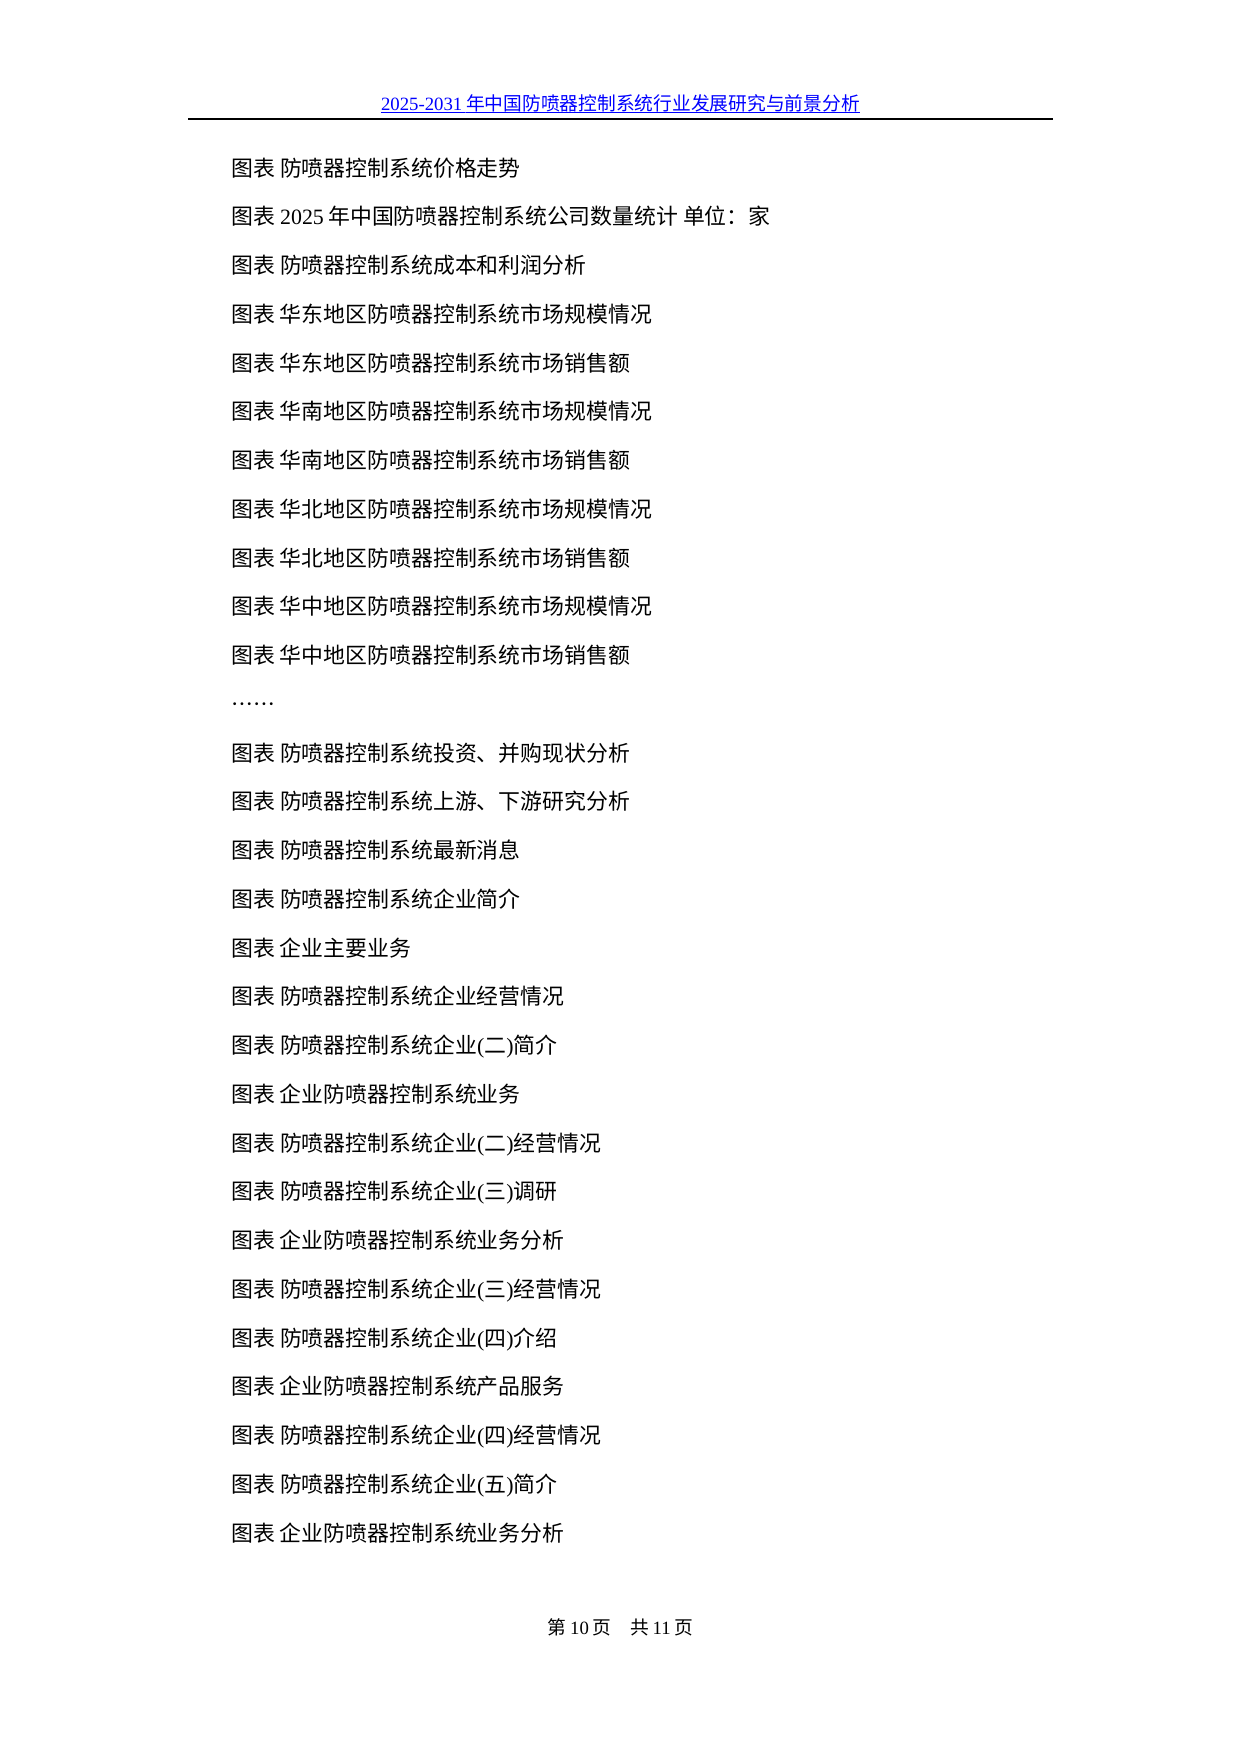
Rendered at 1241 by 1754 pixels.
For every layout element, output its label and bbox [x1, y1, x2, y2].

text [187, 150, 1053, 1548]
